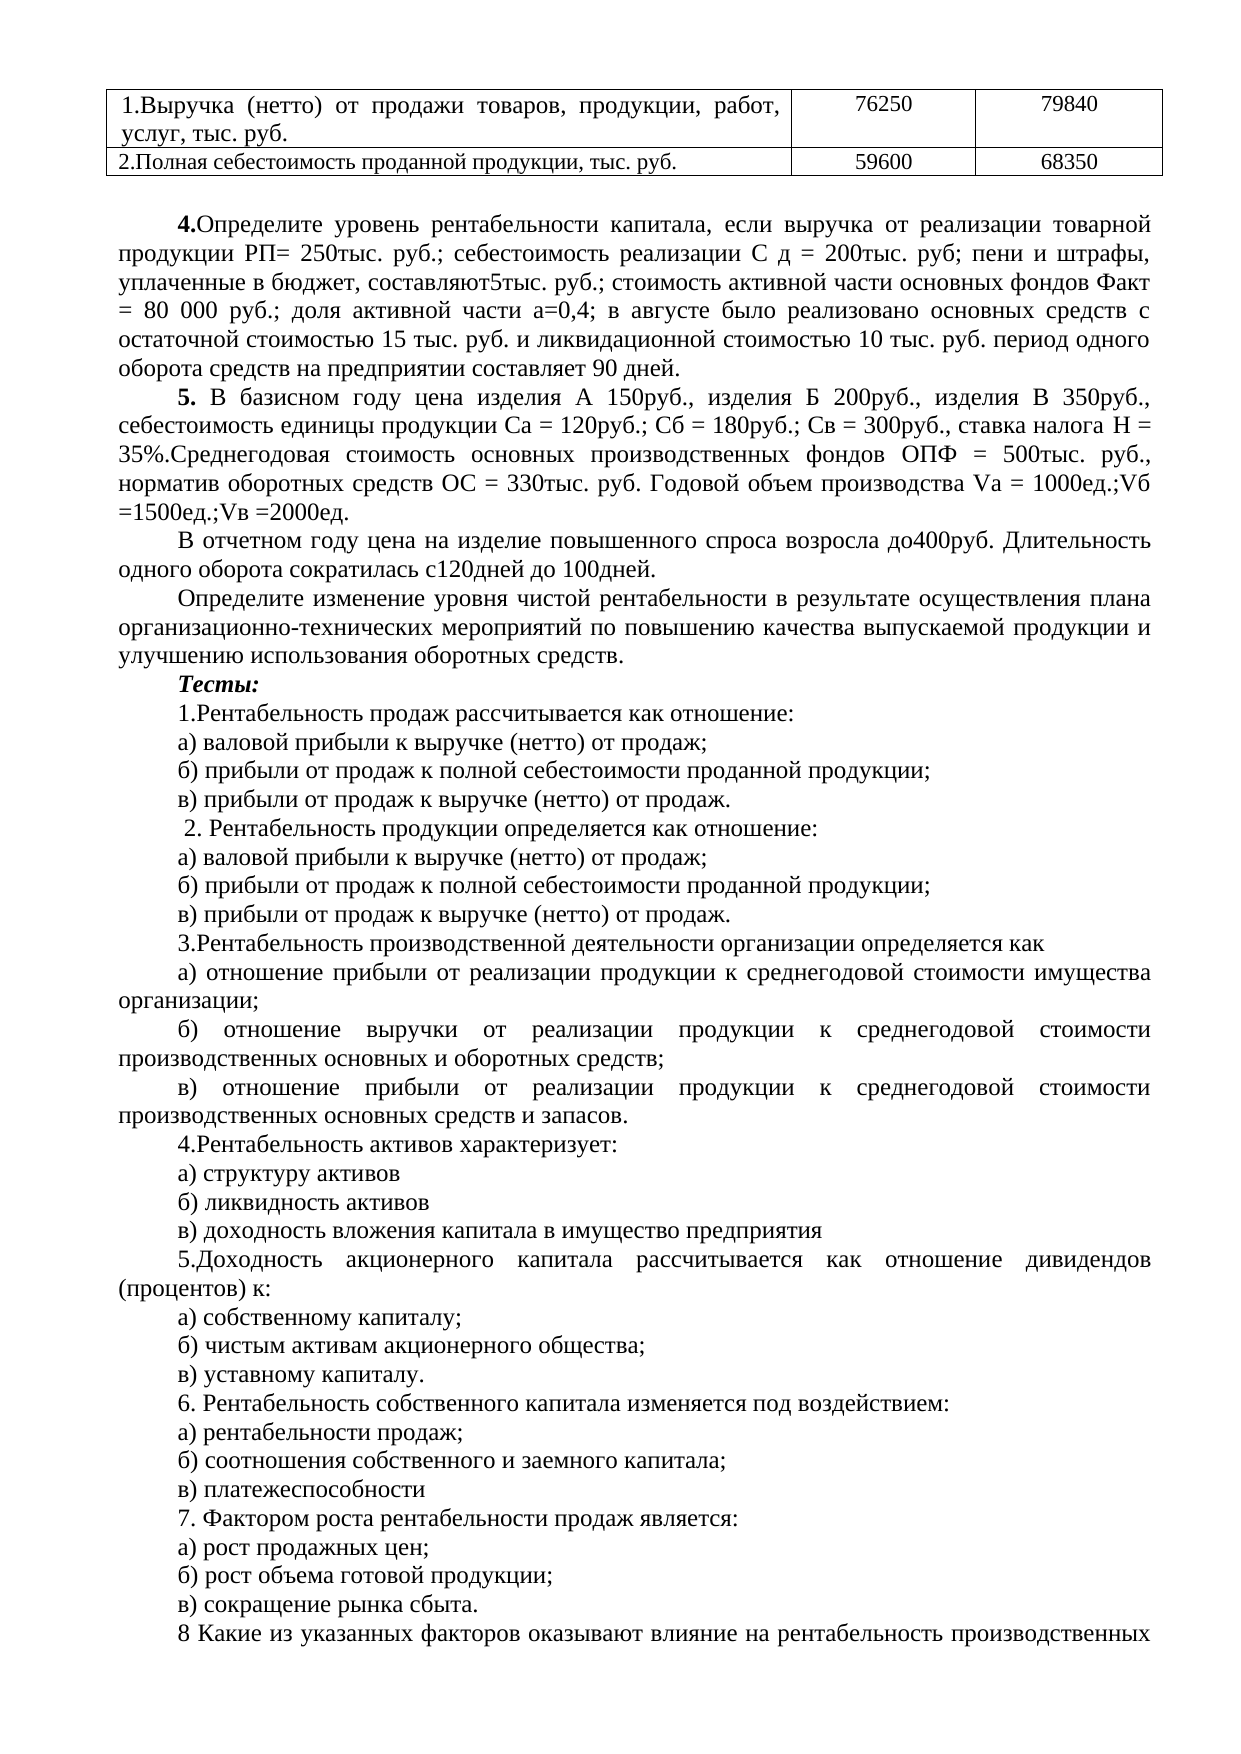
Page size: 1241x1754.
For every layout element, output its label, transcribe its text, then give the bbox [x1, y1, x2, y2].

text б) рост объема готовой продукции; [118, 1560, 1152, 1589]
text в) доходность вложения капитала в имущество предприятия [118, 1215, 1152, 1244]
text 4.Рентабельность активов характеризует: [118, 1129, 1152, 1158]
text 4.Определите уровень рентабельности капитала, если выручка от реализации товарной продукции РП= 250тыс. руб.; себестоимость реализации С д = 200тыс. руб; пени и штрафы, уплаченные в бюджет, составляют5тыс. руб.; стоимость активной части основных фондов Факт = 80 000 руб.; доля активной части а=0,4; в августе было реализовано основных средств с остаточной стоимостью 15 тыс. руб. и ликвидационной стоимостью 10 тыс. руб. период одного оборота средств на предприятии составляет 90 дней. [118, 209, 1152, 382]
text б) соотношения собственного и заемного капитала; [118, 1445, 1152, 1474]
text б) ликвидность активов [118, 1187, 1152, 1215]
table_cell 79840 [976, 90, 1162, 147]
text в) отношение прибыли от реализации продукции к среднегодовой стоимости производственных основных средств и запасов. [118, 1072, 1152, 1129]
text в) платежеспособности [118, 1474, 1152, 1503]
text а) рост продажных цен; [118, 1532, 1152, 1560]
text а) собственному капиталу; [118, 1302, 1152, 1330]
text 6. Рентабельность собственного капитала изменяется под воздействием: [118, 1388, 1152, 1417]
list б) прибыли от продаж к полной себестоимости проданной продукции; [118, 755, 1152, 784]
list 2. Рентабельность продукции определяется как отношение: [118, 813, 1152, 842]
text в) сокращение рынка сбыта. [118, 1589, 1152, 1618]
text Тесты: [118, 669, 1152, 698]
list в) прибыли от продаж к выручке (нетто) от продаж. [118, 899, 1152, 928]
text а) отношение прибыли от реализации продукции к среднегодовой стоимости имущества организации; [118, 957, 1152, 1014]
text б) чистым активам акционерного общества; [118, 1330, 1152, 1359]
text 5.Доходность акционерного капитала рассчитывается как отношение дивидендов (процентов) к: [118, 1244, 1152, 1302]
text а) рентабельности продаж; [118, 1417, 1152, 1445]
table_cell 59600 [792, 148, 975, 174]
text В отчетном году цена на изделие повышенного спроса возросла до400руб. Длительность одного оборота сократилась с120дней до 100дней. [118, 525, 1152, 583]
text Определите изменение уровня чистой рентабельности в результате осуществления плана организационно-технических мероприятий по повышению качества выпускаемой продукции и улучшению использования оборотных средств. [118, 583, 1152, 669]
text 3.Рентабельность производственной деятельности организации определяется как [118, 928, 1152, 957]
list 1.Рентабельность продаж рассчитывается как отношение: [118, 698, 1152, 727]
text 5. В базисном году цена изделия А 150руб., изделия Б 200руб., изделия В 350руб., себестоимость единицы продукции Са = 120руб.; Сб = 180руб.; Св = 300руб., ставка налога Н = 35%.Среднегодовая стоимость основных производственных фондов ОПФ = 500тыс. руб., норматив оборотных средств ОС = 330тыс. руб. Годовой объем производства Vа = 1000ед.;Vб =1500ед.;Vв =2000ед. [118, 382, 1152, 525]
list в) прибыли от продаж к выручке (нетто) от продаж. [118, 784, 1152, 813]
table_cell 1.Выручка (нетто) от продажи товаров, продукции, работ, услуг, тыс. руб. [107, 90, 791, 147]
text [118, 1618, 1152, 1647]
text в) уставному капиталу. [118, 1359, 1152, 1388]
table_cell 2.Полная себестоимость проданной продукции, тыс. руб. [107, 148, 791, 174]
list а) валовой прибыли к выручке (нетто) от продаж; [118, 842, 1152, 870]
list б) прибыли от продаж к полной себестоимости проданной продукции; [118, 870, 1152, 899]
text 7. Фактором роста рентабельности продаж является: [118, 1503, 1152, 1532]
table_cell 76250 [792, 90, 975, 147]
list а) валовой прибыли к выручке (нетто) от продаж; [118, 727, 1152, 755]
table_cell 68350 [976, 148, 1162, 174]
text б) отношение выручки от реализации продукции к среднегодовой стоимости производственных основных и оборотных средств; [118, 1014, 1152, 1072]
text а) структуру активов [118, 1158, 1152, 1187]
